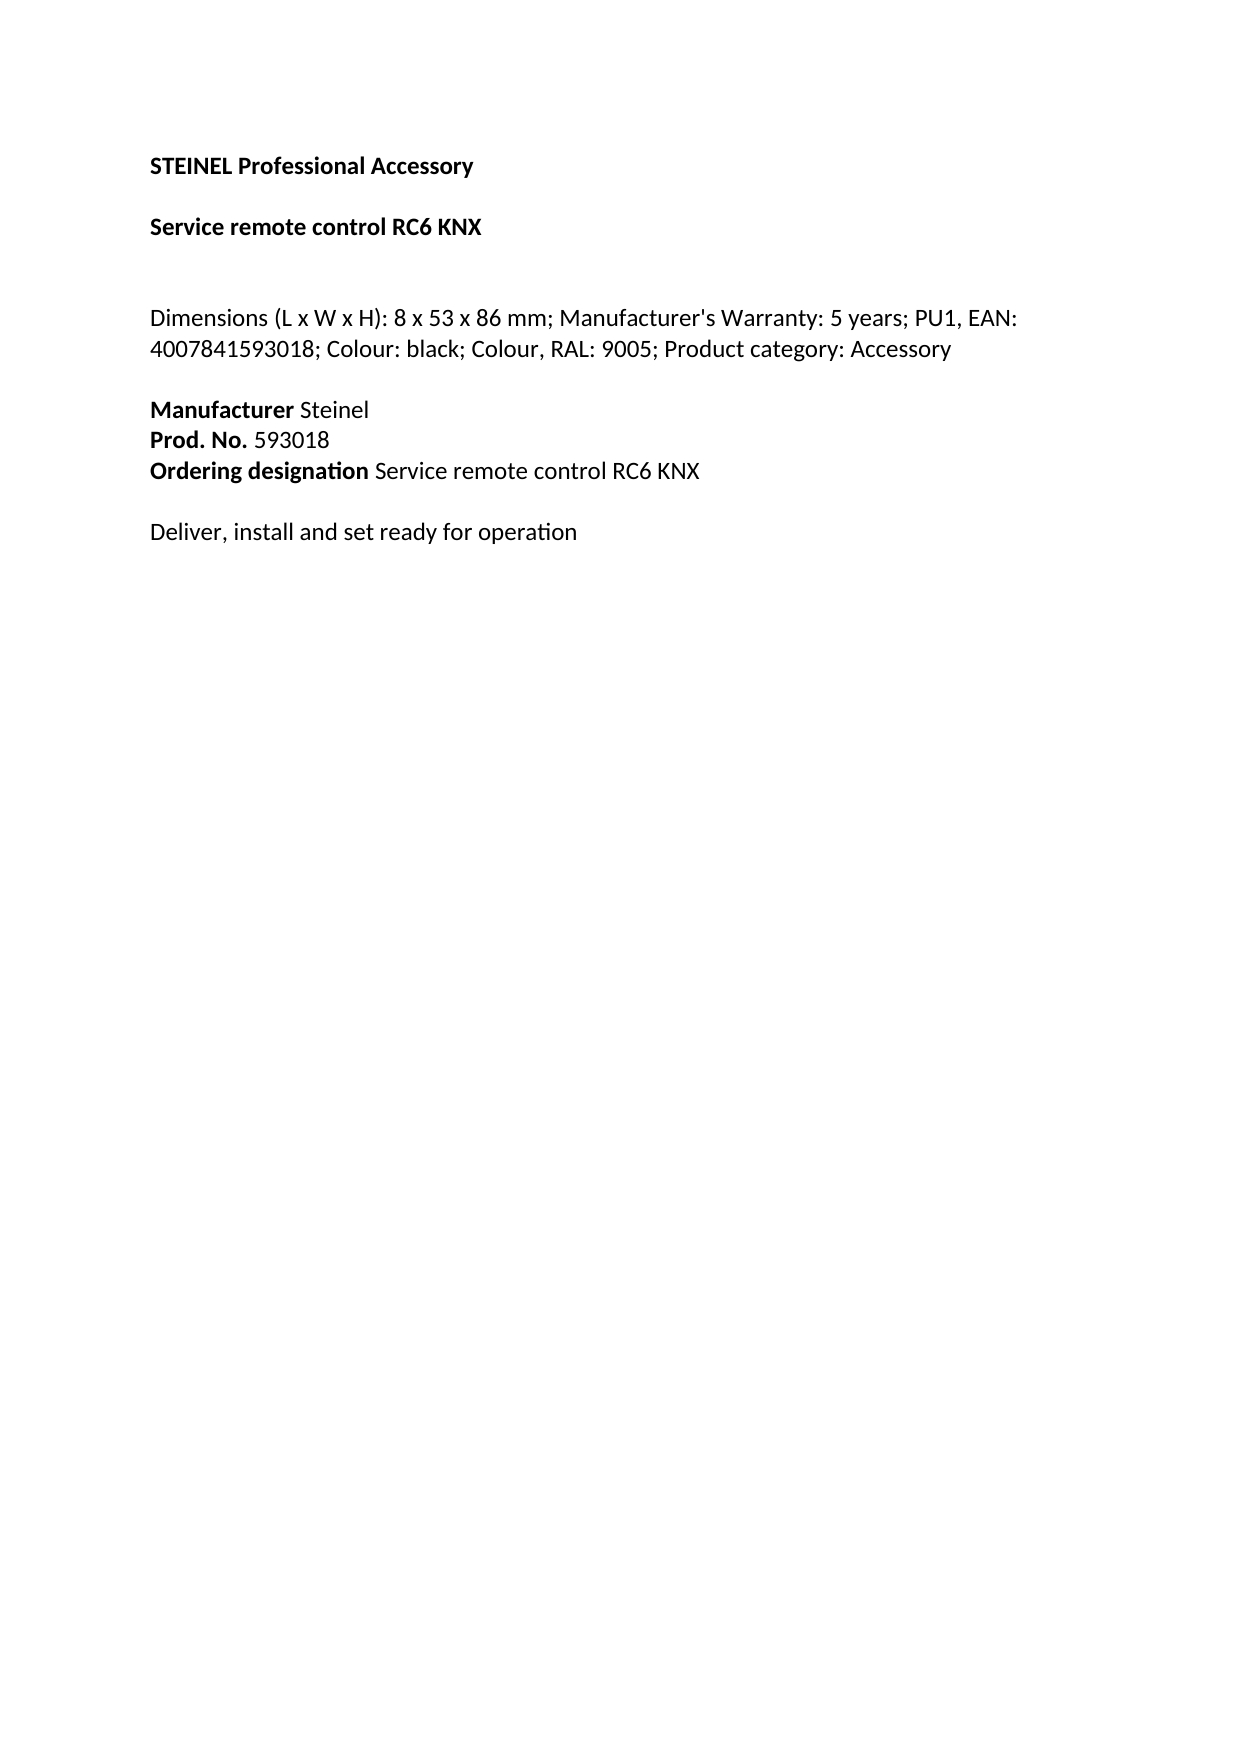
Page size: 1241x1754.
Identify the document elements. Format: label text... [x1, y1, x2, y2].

text Manufacturer Steinel [150, 394, 1090, 425]
text Prod. No. 593018 [150, 425, 1090, 455]
text Deliver, install and set ready for operation [150, 516, 1090, 547]
text Ordering designation Service remote control RC6 KNX [150, 455, 1090, 486]
text Service remote control RC6 KNX [150, 211, 1090, 242]
text Dimensions (L x W x H): 8 x 53 x 86 mm; Manufacturer's Warranty: 5 years; PU1, EAN: 4007841593018; Colour: black; Colour, RAL: 9005; Product category: Accessory [150, 303, 1090, 364]
text STEINEL Professional Accessory [150, 150, 1090, 181]
